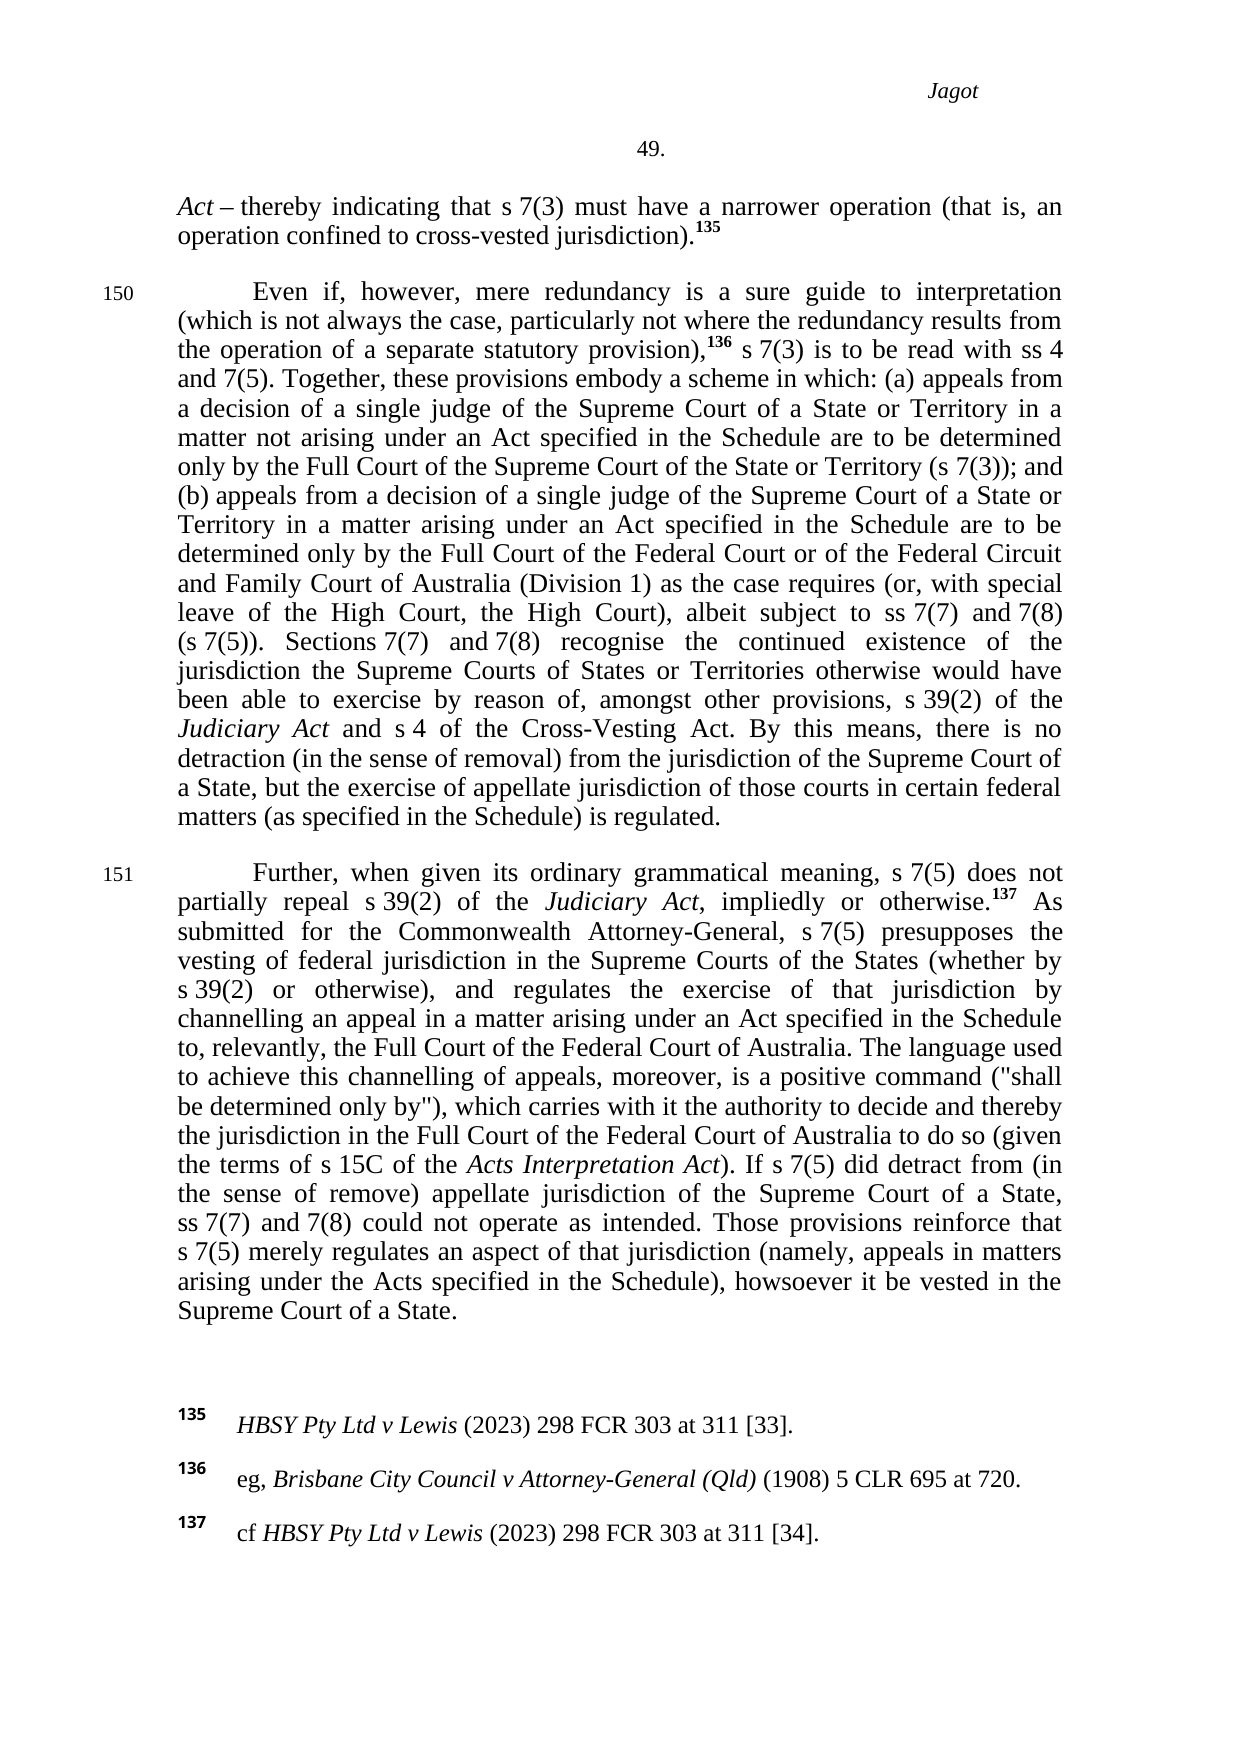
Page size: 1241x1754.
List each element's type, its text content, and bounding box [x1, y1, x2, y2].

list Further, when given its ordinary grammatical meaning, s 7(5) does not partially repeal s 39(2) of the Judiciary Act, impliedly or otherwise. As submitted for the Commonwealth Attorney-General, s 7(5) presupposes the vesting of federal jurisdiction in the Supreme Courts of the States (whether by s 39(2) or otherwise), and regulates the exercise of that jurisdiction by channelling an appeal in a matter arising under an Act specified in the Schedule to, relevantly, the Full Court of the Federal Court of Australia. The language used to achieve this channelling of appeals, moreover, is a positive command ("shall be determined only by"), which carries with it the authority to decide and thereby the jurisdiction in the Full Court of the Federal Court of Australia to do so (given the terms of s 15C of the Acts Interpretation Act). If s 7(5) did detract from (in the sense of remove) appellate jurisdiction of the Supreme Court of a State, ss 7(7) and 7(8) could not operate as intended. Those provisions reinforce that s 7(5) merely regulates an aspect of that jurisdiction (namely, appeals in matters arising under the Acts specified in the Schedule), howsoever it be vested in the Supreme Court of a State. [102, 858, 1063, 1325]
list Even if, however, mere redundancy is a sure guide to interpretation (which is not always the case, particularly not where the redundancy results from the operation of a separate statutory provision), s 7(3) is to be read with ss 4 and 7(5). Together, these provisions embody a scheme in which: (a) appeals from a decision of a single judge of the Supreme Court of a State or Territory in a matter not arising under an Act specified in the Schedule are to be determined only by the Full Court of the Supreme Court of the State or Territory (s 7(3)); and (b) appeals from a decision of a single judge of the Supreme Court of a State or Territory in a matter arising under an Act specified in the Schedule are to be determined only by the Full Court of the Federal Court or of the Federal Circuit and Family Court of Australia (Division 1) as the case requires (or, with special leave of the High Court, the High Court), albeit subject to ss 7(7) and 7(8) (s 7(5)). Sections 7(7) and 7(8) recognise the continued existence of the jurisdiction the Supreme Courts of States or Territories otherwise would have been able to exercise by reason of, amongst other provisions, s 39(2) of the Judiciary Act and s 4 of the Cross-Vesting Act. By this means, there is no detraction (in the sense of removal) from the jurisdiction of the Supreme Court of a State, but the exercise of appellate jurisdiction of those courts in certain federal matters (as specified in the Schedule) is regulated. [102, 277, 1063, 831]
